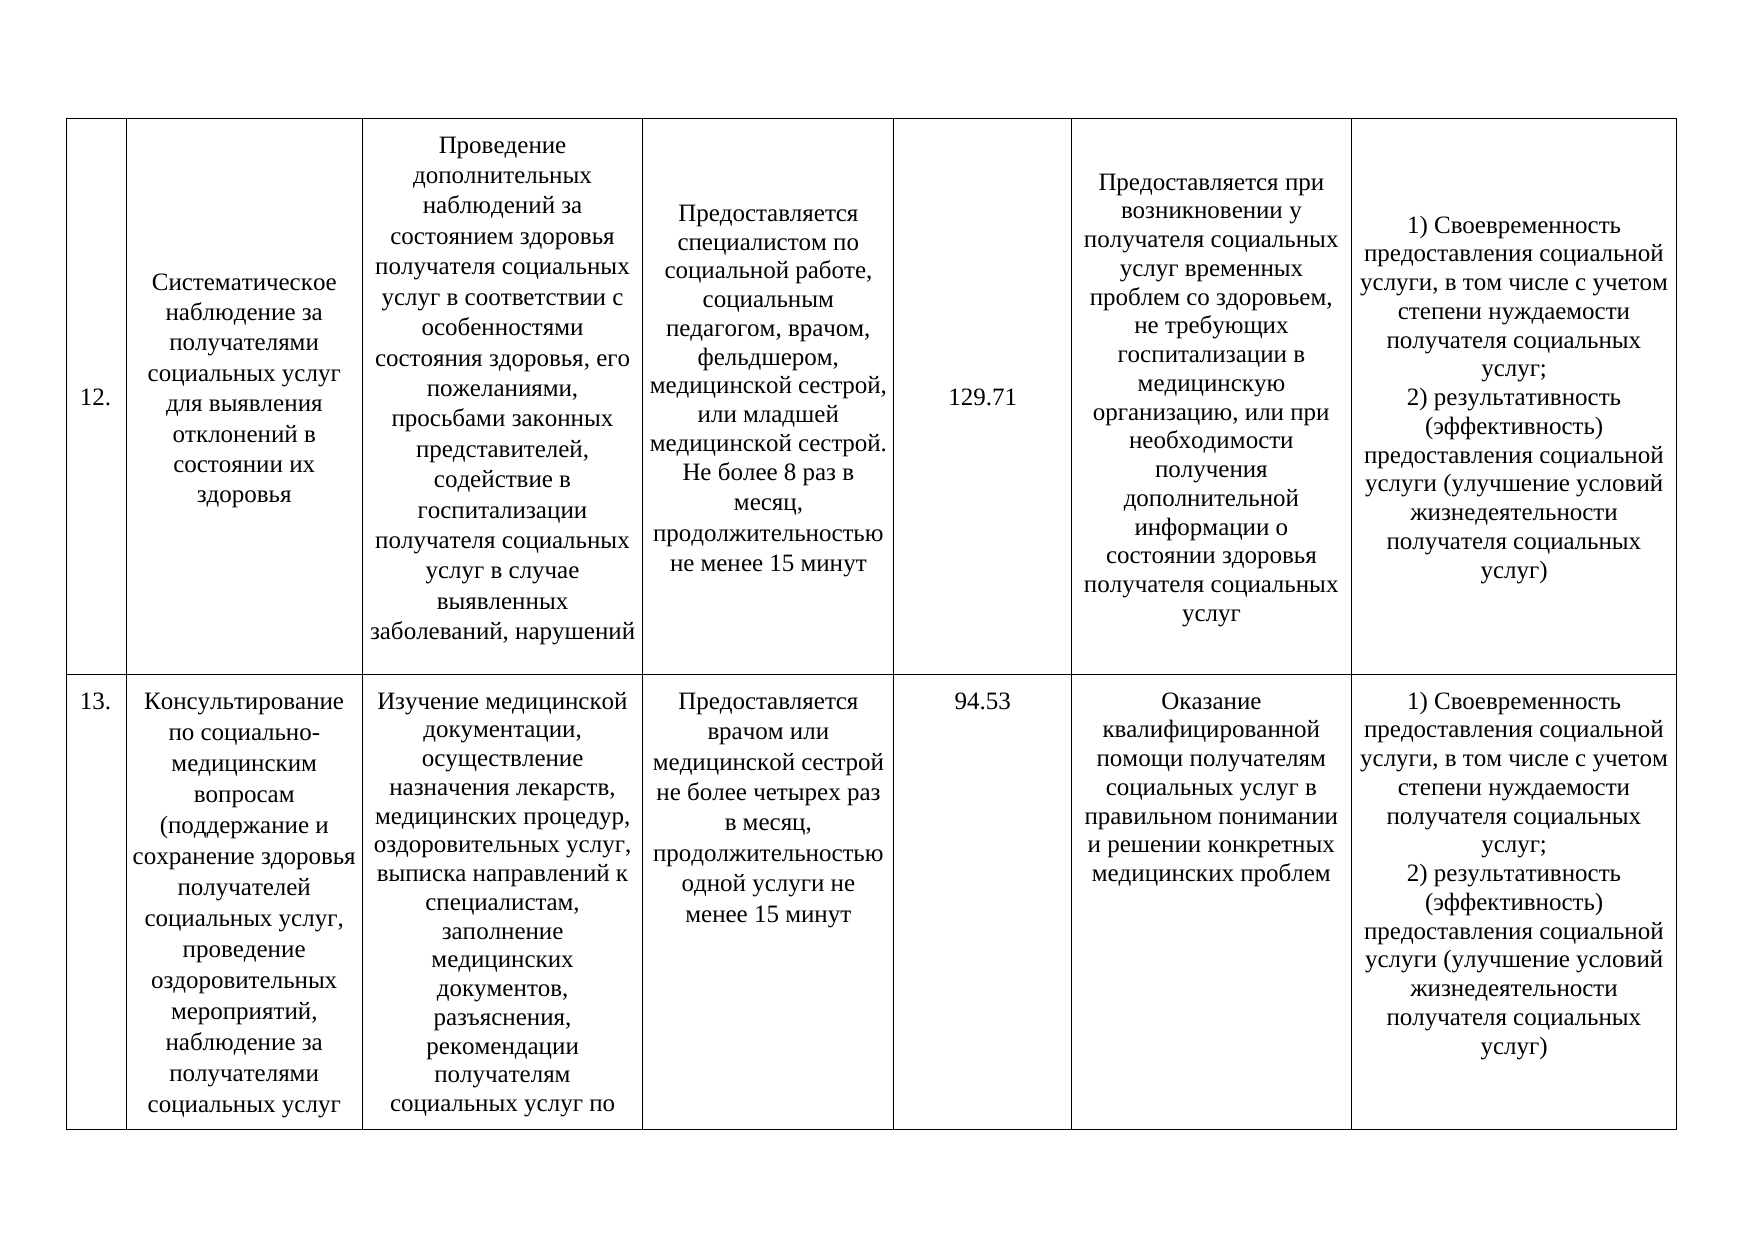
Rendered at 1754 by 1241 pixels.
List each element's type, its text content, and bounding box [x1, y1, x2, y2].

table_cell Проведение дополнительных наблюдений за состоянием здоровья получателя социальных услуг в соответствии с особенностями состояния здоровья, его пожеланиями, просьбами законных представителей, содействие в госпитализации получателя социальных услуг в случае выявленных заболеваний, нарушений [363, 119, 642, 674]
table_cell [67, 119, 126, 674]
table_cell Предоставляется специалистом по социальной работе, социальным педагогом, врачом, фельдшером, медицинской сестрой, или младшей медицинской сестрой. Не более 8 раз в месяц, продолжительностью не менее 15 минут [643, 119, 893, 674]
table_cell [1352, 675, 1676, 1129]
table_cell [127, 675, 362, 1129]
table_cell 94.53 [894, 675, 1071, 1129]
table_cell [643, 675, 893, 1129]
table_cell Предоставляется при возникновении у получателя социальных услуг временных проблем со здоровьем, не требующих госпитализации в медицинскую организацию, или при необходимости получения дополнительной информации о состоянии здоровья получателя социальных услуг [1072, 119, 1351, 674]
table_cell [363, 675, 642, 1129]
table_cell 129.71 [894, 119, 1071, 674]
table_cell [67, 675, 126, 1129]
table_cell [1072, 675, 1351, 1129]
table_cell Систематическое наблюдение за получателями социальных услуг для выявления отклонений в состоянии их здоровья [127, 119, 362, 674]
